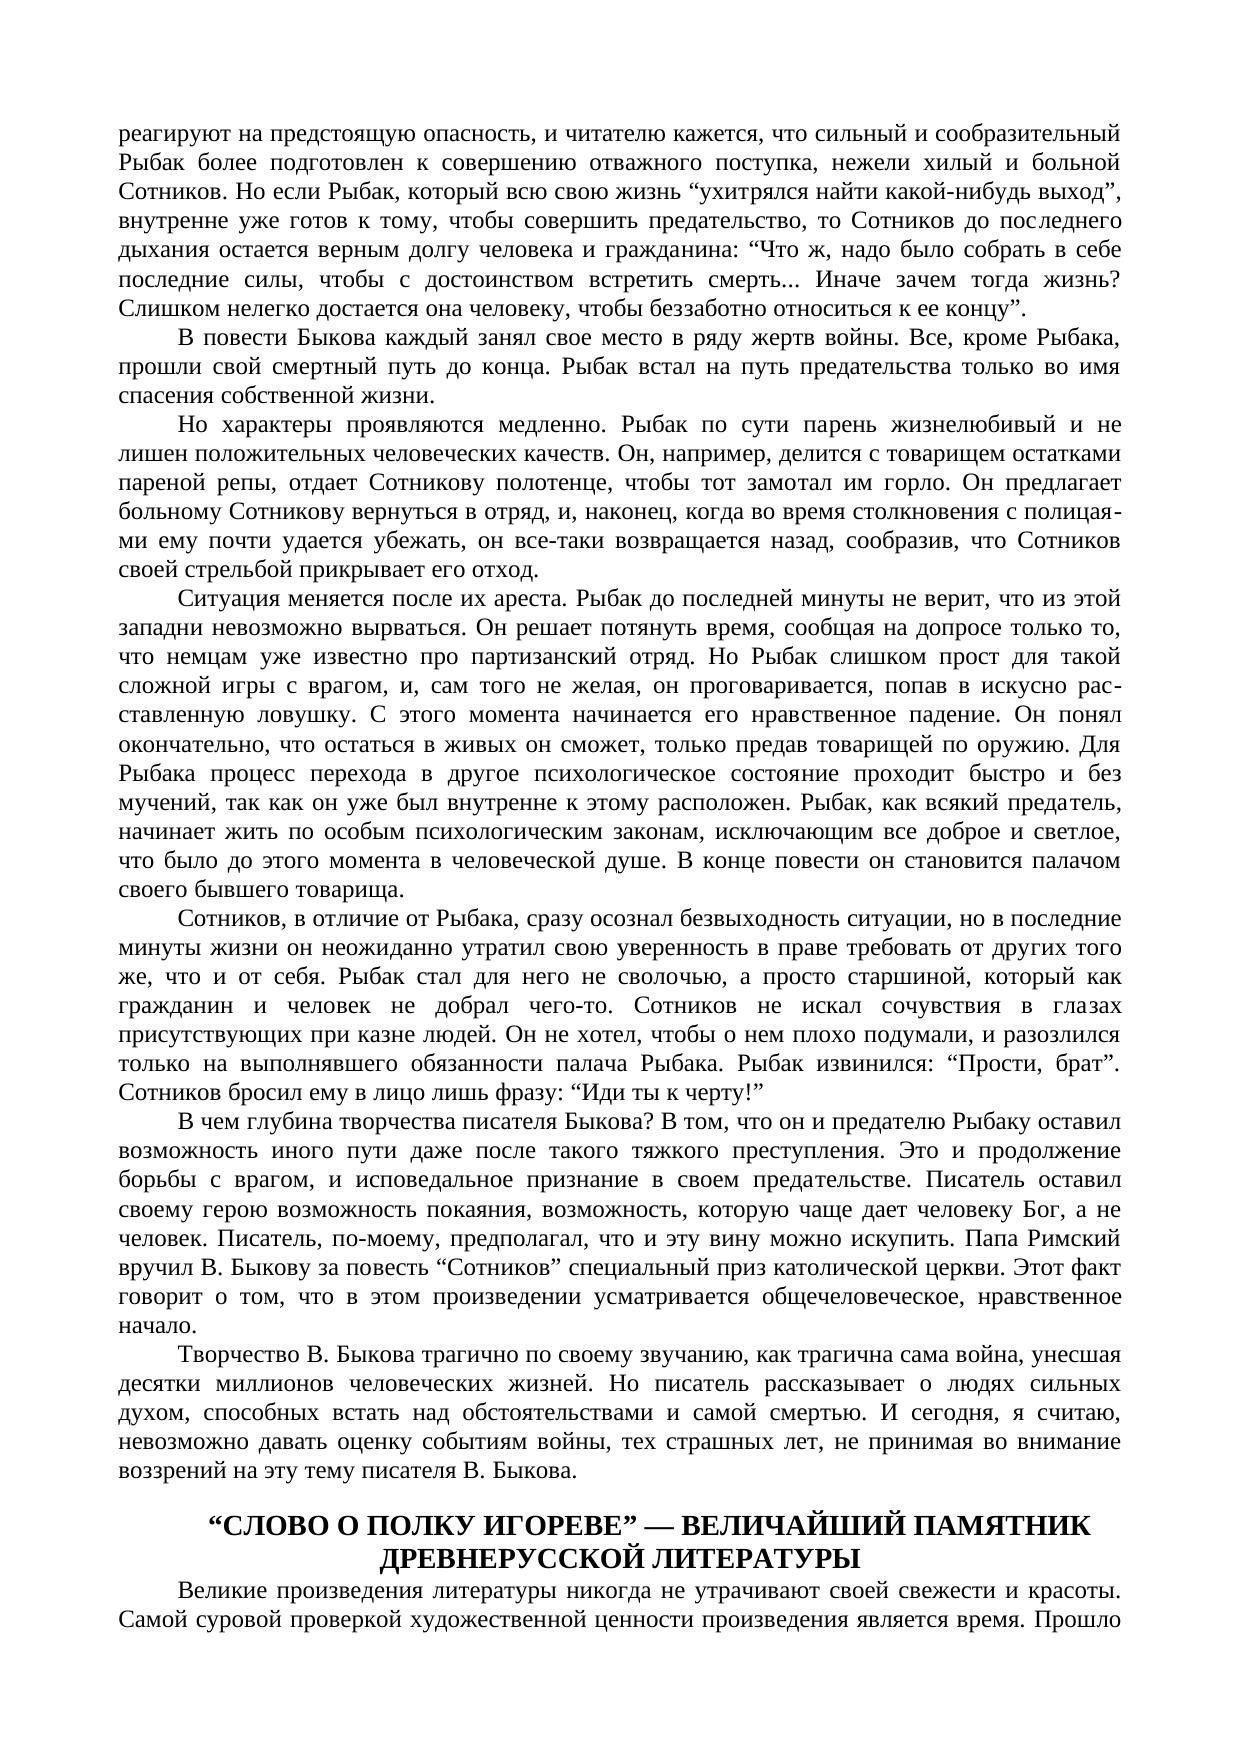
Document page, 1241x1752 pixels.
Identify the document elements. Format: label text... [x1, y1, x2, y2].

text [118, 118, 1122, 322]
text Сотников, в отличие от Рыбака, сразу осознал безвыходность ситуации, но в последние минуты жизни он неожиданно утратил свою уверенность в праве требовать от других того же, что и от себя. Рыбак стал для него не сволочью, а просто старшиной, который как гражданин и человек не добрал чего-то. Сотников не искал сочувствия в глазах присутствующих при казне людей. Он не хотел, чтобы о нем плохо подумали, и разозлился только на выполнявшего обязанности палача Рыбака. Рыбак извинился: “Прости, брат”. Сотников бросил ему в лицо лишь фразу: “Иди ты к черту!” [118, 903, 1122, 1106]
text В чем глубина творчества писателя Быкова? В том, что он и предателю Рыбаку оставил возможность иного пути даже после такого тяжкого преступления. Это и продолжение борьбы с врагом, и исповедальное признание в своем предательстве. Писатель оставил своему герою возможность покаяния, возможность, которую чаще дает человеку Бог, а не человек. Писатель, по-моему, предполагал, что и эту вину можно искупить. Папа Римский вручил В. Быкову за повесть “Сотников” специальный приз католической церкви. Этот факт говорит о том, что в этом произведении усматривается общечеловеческое, нравственное начало. [118, 1106, 1122, 1339]
text Творчество В. Быкова трагично по своему звучанию, как трагична сама война, унесшая десятки миллионов человеческих жизней. Но писатель рассказывает о людях сильных духом, способных встать над обстоятельствами и самой смертью. И сегодня, я считаю, невозможно давать оценку событиям войны, тех страшных лет, не принимая во внимание воззрений на эту тему писателя В. Быкова. [118, 1339, 1122, 1484]
text В повести Быкова каждый занял свое место в ряду жертв войны. Все, кроме Рыбака, прошли свой смертный путь до конца. Рыбак встал на путь предательства только во имя спасения собственной жизни. [118, 322, 1122, 409]
text Ситуация меняется после их ареста. Рыбак до последней минуты не верит, что из этой западни невозможно вырваться. Он решает потянуть время, сообщая на допросе только то, что немцам уже известно про партизанский отряд. Но Рыбак слишком прост для такой сложной игры с врагом, и, сам того не желая, он проговаривается, попав в искусно расставленную ловушку. С этого момента начинается его нравственное падение. Он понял окончательно, что остаться в живых он сможет, только предав товарищей по оружию. Для Рыбака процесс перехода в другое психологическое состояние проходит быстро и без мучений, так как он уже был внутренне к этому расположен. Рыбак, как всякий предатель, начинает жить по особым психологическим законам, исключающим все доброе и светлое, что было до этого момента в человеческой душе. В конце повести он становится палачом своего бывшего товарища. [118, 583, 1122, 903]
text “СЛОВО О ПОЛКУ ИГОРЕВЕ” — ВЕЛИЧАЙШИЙ ПАМЯТНИК ДРЕВНЕРУССКОЙ ЛИТЕРАТУРЫ [118, 1508, 1122, 1575]
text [118, 1575, 1122, 1633]
text Но характеры проявляются медленно. Рыбак по сути парень жизнелюбивый и не лишен положительных человеческих качеств. Он, например, делится с товарищем остатками пареной репы, отдает Сотникову полотенце, чтобы тот замотал им горло. Он предлагает больному Сотникову вернуться в отряд, и, наконец, когда во время столкновения с полицаями ему почти удается убежать, он все-таки возвращается назад, сообразив, что Сотников своей стрельбой прикрывает его отход. [118, 409, 1122, 583]
